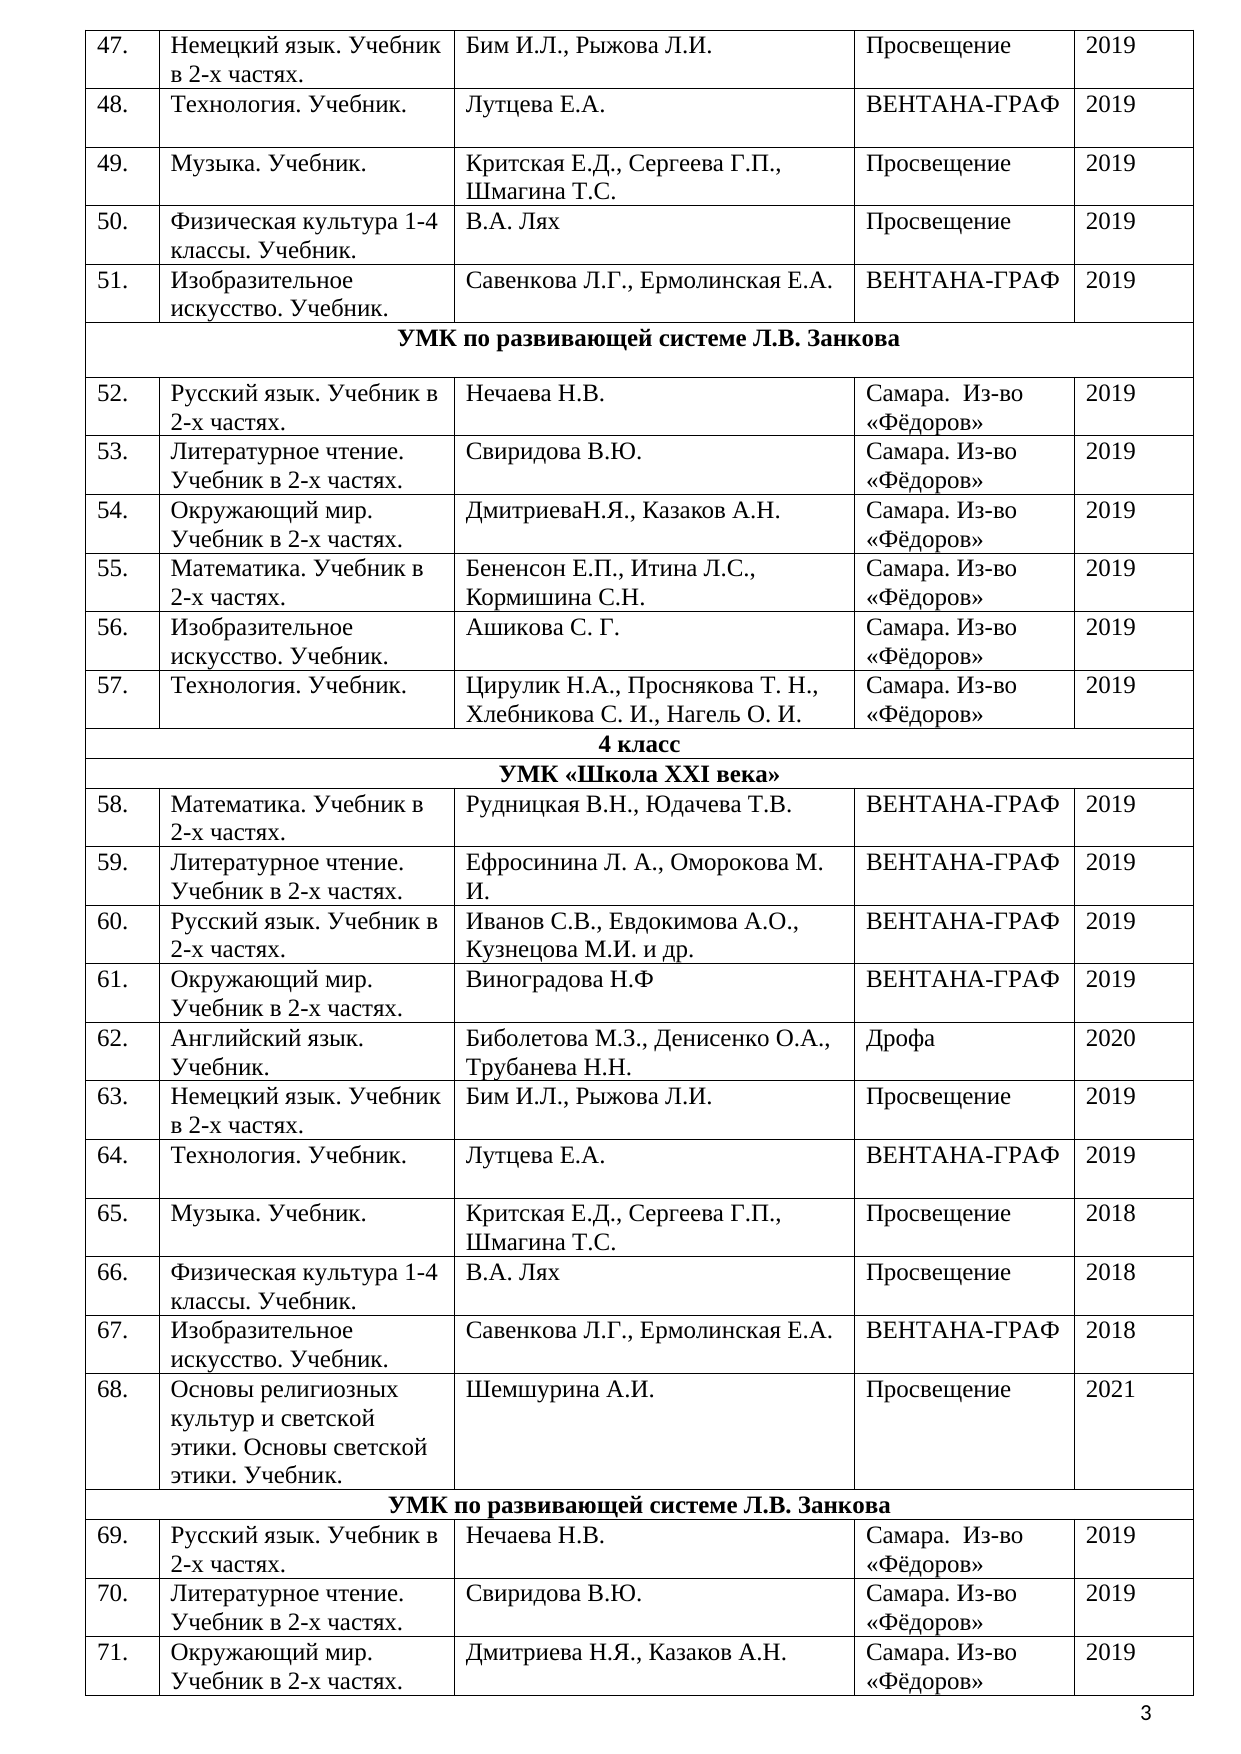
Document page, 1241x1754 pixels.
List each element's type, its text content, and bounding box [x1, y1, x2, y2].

table_cell [86, 789, 159, 846]
table_cell Самара. Из-во «Фёдоров» [855, 436, 1074, 494]
table_cell 2019 [1075, 436, 1193, 494]
table_cell Ефросинина Л. А., Оморокова М. И. [455, 847, 854, 905]
table_cell ДмитриеваН.Я., Казаков А.Н. [455, 495, 854, 552]
table_cell Русский язык. Учебник в 2-х частях. [160, 1520, 454, 1577]
table_cell Окружающий мир. Учебник в 2-х частях. [160, 964, 454, 1022]
table_cell 2019 [1075, 1140, 1193, 1197]
table_cell В.А. Лях [455, 1257, 854, 1314]
table_cell [86, 89, 159, 147]
table_cell Физическая культура 1-4 классы. Учебник. [160, 1257, 454, 1314]
table_cell Просвещение [855, 1081, 1074, 1139]
table_cell ВЕНТАНА-ГРАФ [855, 789, 1074, 846]
table_cell 2019 [1075, 1637, 1193, 1694]
table_cell Изобразительное искусство. Учебник. [160, 1316, 454, 1373]
table_cell 2019 [1075, 378, 1193, 435]
table_cell Немецкий язык. Учебник в 2-х частях. [160, 1081, 454, 1139]
table_cell Литературное чтение. Учебник в 2-х частях. [160, 847, 454, 905]
table_cell [86, 964, 159, 1022]
table_cell Просвещение [855, 148, 1074, 205]
table_cell [86, 1520, 159, 1577]
table_cell [86, 1316, 159, 1373]
table_cell Самара. Из-во «Фёдоров» [855, 612, 1074, 669]
table_cell Дмитриева Н.Я., Казаков А.Н. [455, 1637, 854, 1694]
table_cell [855, 1637, 1074, 1694]
table_cell Английский язык. Учебник. [160, 1023, 454, 1080]
table_cell Самара. Из-во «Фёдоров» [855, 1520, 1074, 1577]
table_cell Технология. Учебник. [160, 671, 454, 728]
table_cell [86, 31, 159, 88]
table_cell 2019 [1075, 671, 1193, 728]
table_cell [86, 554, 159, 611]
table_cell Цирулик Н.А., Проснякова Т. Н., Хлебникова С. И., Нагель О. И. [455, 671, 854, 728]
table_cell Русский язык. Учебник в 2-х частях. [160, 906, 454, 963]
table_cell Нечаева Н.В. [455, 378, 854, 435]
table_cell [86, 1140, 159, 1197]
table_cell [86, 1637, 159, 1694]
table_cell ВЕНТАНА-ГРАФ [855, 1316, 1074, 1373]
table_cell Просвещение [855, 206, 1074, 264]
table_cell Рудницкая В.Н., Юдачева Т.В. [455, 789, 854, 846]
table_cell ВЕНТАНА-ГРАФ [855, 265, 1074, 322]
table_cell Самара. Из-во «Фёдоров» [855, 495, 1074, 552]
table_cell Самара. Из-во «Фёдоров» [855, 554, 1074, 611]
table_cell Самара. Из-во «Фёдоров» [855, 671, 1074, 728]
table_cell 2019 [1075, 1081, 1193, 1139]
table_cell 2019 [1075, 1520, 1193, 1577]
table_cell Критская Е.Д., Сергеева Г.П., Шмагина Т.С. [455, 148, 854, 205]
table_cell Лутцева Е.А. [455, 89, 854, 147]
table_cell [86, 206, 159, 264]
table_cell 2019 [1075, 495, 1193, 552]
table_cell 4 класс [86, 729, 1193, 758]
table_cell [86, 1579, 159, 1636]
table_cell Окружающий мир. Учебник в 2-х частях. [160, 495, 454, 552]
table_cell Изобразительное искусство. Учебник. [160, 265, 454, 322]
table_cell 2019 [1075, 265, 1193, 322]
table_cell Шемшурина А.И. [455, 1374, 854, 1489]
table_cell [86, 1257, 159, 1314]
table_cell 2018 [1075, 1257, 1193, 1314]
table_cell Дрофа [855, 1023, 1074, 1080]
table_cell УМК «Школа XXI века» [86, 759, 1193, 788]
table_cell УМК по развивающей системе Л.В. Занкова [86, 1490, 1193, 1519]
table_cell 2019 [1075, 789, 1193, 846]
table_cell Свиридова В.Ю. [455, 1579, 854, 1636]
table_cell Савенкова Л.Г., Ермолинская Е.А. [455, 265, 854, 322]
table_cell Технология. Учебник. [160, 1140, 454, 1197]
table_cell [86, 148, 159, 205]
table_cell ВЕНТАНА-ГРАФ [855, 906, 1074, 963]
table_cell Музыка. Учебник. [160, 148, 454, 205]
table_cell В.А. Лях [455, 206, 854, 264]
table_cell [86, 906, 159, 963]
table_cell 2019 [1075, 89, 1193, 147]
table_cell Просвещение [855, 1199, 1074, 1256]
table_cell Виноградова Н.Ф [455, 964, 854, 1022]
table_cell Савенкова Л.Г., Ермолинская Е.А. [455, 1316, 854, 1373]
table_cell [86, 1023, 159, 1080]
table_cell 2019 [1075, 847, 1193, 905]
table_cell Литературное чтение. Учебник в 2-х частях. [160, 436, 454, 494]
table_cell [86, 1374, 159, 1489]
table_cell ВЕНТАНА-ГРАФ [855, 847, 1074, 905]
table_cell [86, 671, 159, 728]
table_cell Окружающий мир. Учебник в 2-х частях. [160, 1637, 454, 1694]
table_cell 2019 [1075, 31, 1193, 88]
table_cell Физическая культура 1-4 классы. Учебник. [160, 206, 454, 264]
table_cell Иванов С.В., Евдокимова А.О., Кузнецова М.И. и др. [455, 906, 854, 963]
table_cell Бим И.Л., Рыжова Л.И. [455, 31, 854, 88]
table_cell 2018 [1075, 1316, 1193, 1373]
table_cell Математика. Учебник в 2-х частях. [160, 554, 454, 611]
table_cell 2018 [1075, 1199, 1193, 1256]
table_cell 2019 [1075, 554, 1193, 611]
table_cell 2019 [1075, 612, 1193, 669]
table_cell ВЕНТАНА-ГРАФ [855, 89, 1074, 147]
table_cell 2020 [1075, 1023, 1193, 1080]
table_cell ВЕНТАНА-ГРАФ [855, 1140, 1074, 1197]
table_cell 2019 [1075, 148, 1193, 205]
table_cell [86, 265, 159, 322]
table_cell Математика. Учебник в 2-х частях. [160, 789, 454, 846]
table_cell Русский язык. Учебник в 2-х частях. [160, 378, 454, 435]
table_cell [86, 1199, 159, 1256]
table_cell Основы религиозных культур и светской этики. Основы светской этики. Учебник. [160, 1374, 454, 1489]
table_cell Ашикова С. Г. [455, 612, 854, 669]
table_cell 2019 [1075, 964, 1193, 1022]
table_cell 2019 [1075, 206, 1193, 264]
table_cell Биболетова М.З., Денисенко О.А., Трубанева Н.Н. [455, 1023, 854, 1080]
table_cell Лутцева Е.А. [455, 1140, 854, 1197]
table_cell Нечаева Н.В. [455, 1520, 854, 1577]
table_cell [86, 1081, 159, 1139]
table_cell Технология. Учебник. [160, 89, 454, 147]
table_cell УМК по развивающей системе Л.В. Занкова [86, 323, 1193, 377]
table_cell [86, 847, 159, 905]
table_cell Музыка. Учебник. [160, 1199, 454, 1256]
table_cell Свиридова В.Ю. [455, 436, 854, 494]
table_cell Бим И.Л., Рыжова Л.И. [455, 1081, 854, 1139]
table_cell ВЕНТАНА-ГРАФ [855, 964, 1074, 1022]
table_cell Бененсон Е.П., Итина Л.С., Кормишина С.Н. [455, 554, 854, 611]
table_cell 2021 [1075, 1374, 1193, 1489]
table_cell Немецкий язык. Учебник в 2-х частях. [160, 31, 454, 88]
table_cell Критская Е.Д., Сергеева Г.П., Шмагина Т.С. [455, 1199, 854, 1256]
table_cell Просвещение [855, 1257, 1074, 1314]
table_cell Изобразительное искусство. Учебник. [160, 612, 454, 669]
table_cell [86, 495, 159, 552]
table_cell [855, 1579, 1074, 1636]
table_cell 2019 [1075, 1579, 1193, 1636]
table_cell [86, 436, 159, 494]
table_cell Просвещение [855, 31, 1074, 88]
table_cell [86, 378, 159, 435]
table_cell Литературное чтение. Учебник в 2-х частях. [160, 1579, 454, 1636]
table_cell Самара. Из-во «Фёдоров» [855, 378, 1074, 435]
table_cell [86, 612, 159, 669]
table_cell 2019 [1075, 906, 1193, 963]
table_cell Просвещение [855, 1374, 1074, 1489]
